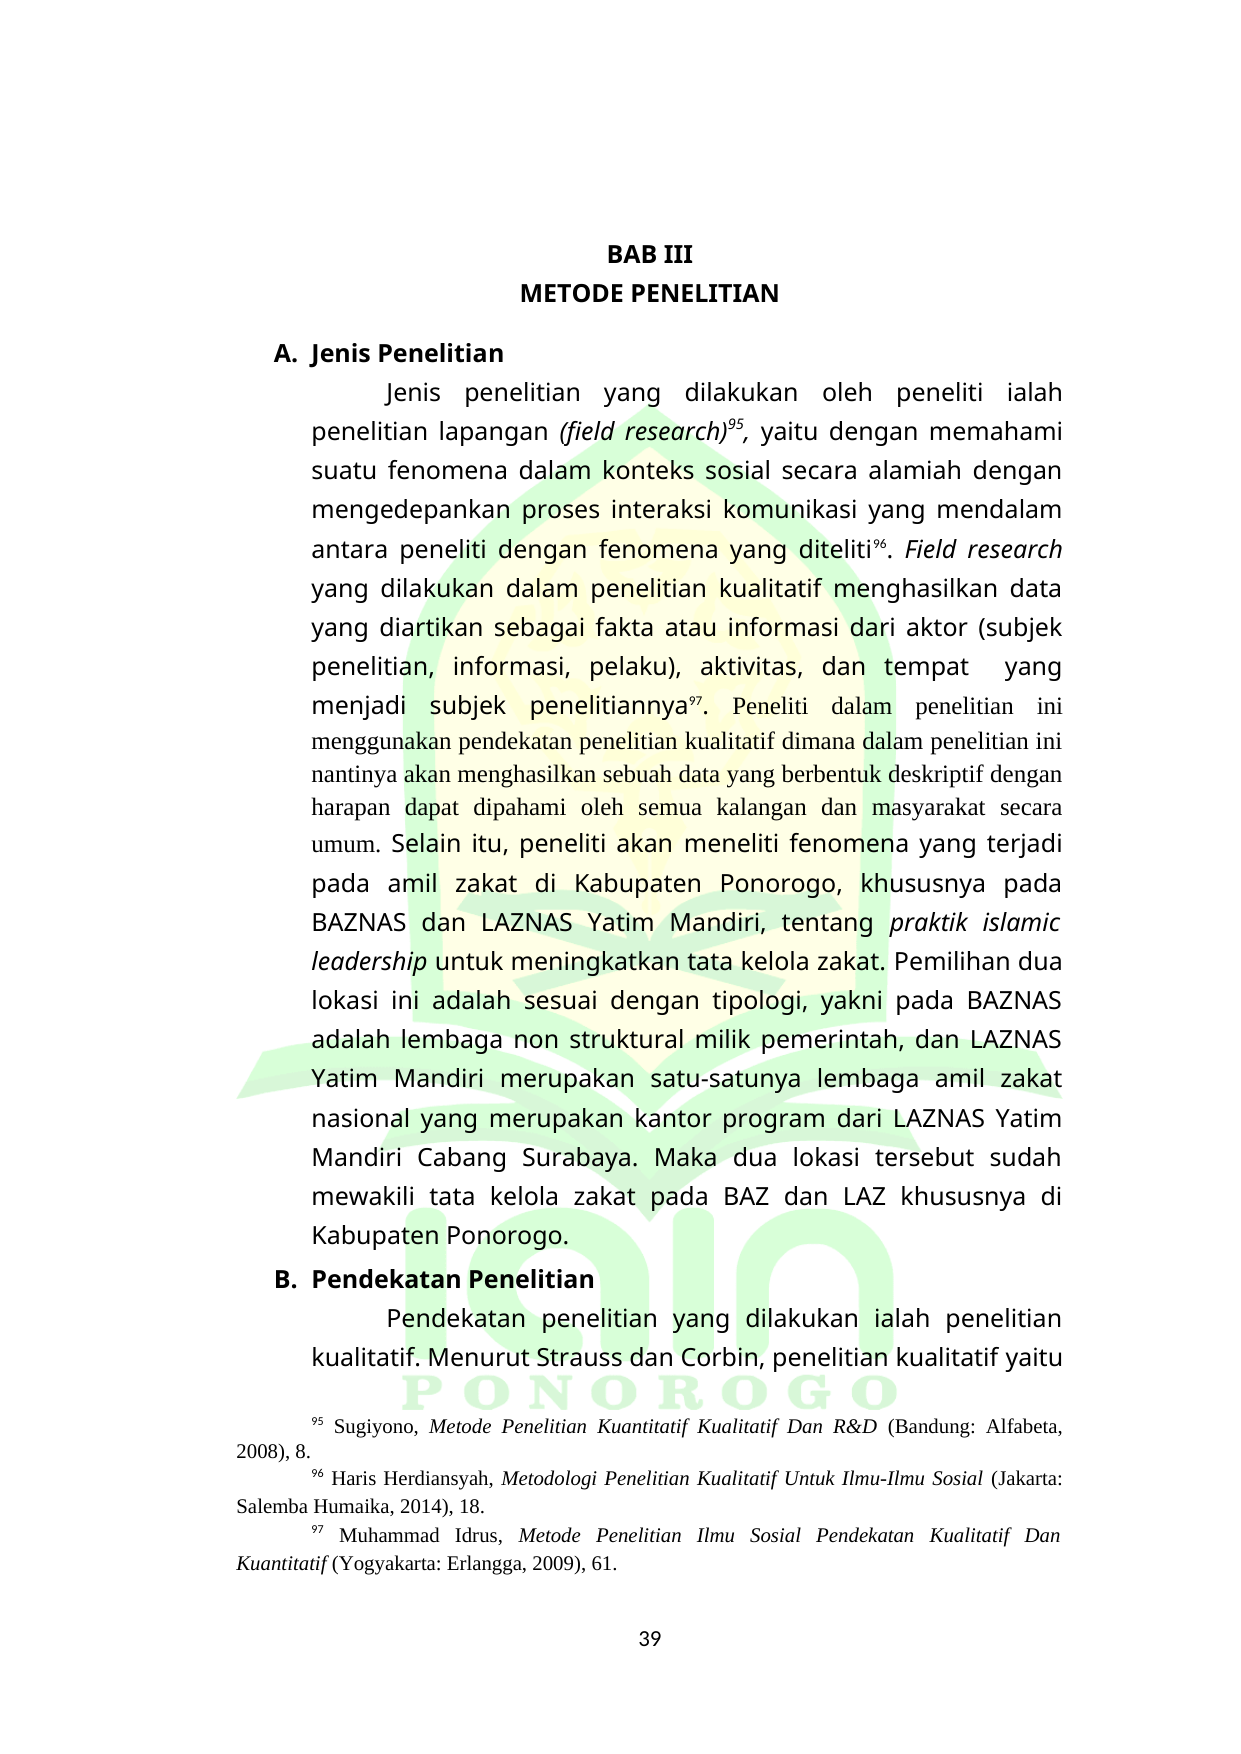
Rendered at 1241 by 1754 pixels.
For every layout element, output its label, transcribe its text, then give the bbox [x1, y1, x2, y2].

text BAB III [236, 236, 1063, 270]
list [311, 1296, 1063, 1374]
list Jenis Penelitian [274, 335, 1063, 369]
list Pendekatan Penelitian [274, 1257, 1063, 1296]
list Jenis penelitian yang dilakukan oleh peneliti ialah penelitian lapangan (field research), yaitu dengan memahami suatu fenomena dalam konteks sosial secara alamiah dengan mengedepankan proses interaksi komunikasi yang mendalam antara peneliti dengan fenomena yang diteliti. Field research yang dilakukan dalam penelitian kualitatif menghasilkan data yang diartikan sebagai fakta atau informasi dari aktor (subjek penelitian, informasi, pelaku), aktivitas, dan tempat yang menjadi subjek penelitiannya. Peneliti dalam penelitian ini menggunakan pendekatan penelitian kualitatif dimana dalam penelitian ini nantinya akan menghasilkan sebuah data yang berbentuk deskriptif dengan harapan dapat dipahami oleh semua kalangan dan masyarakat secara umum. Selain itu, peneliti akan meneliti fenomena yang terjadi pada amil zakat di Kabupaten Ponorogo, khususnya pada BAZNAS dan LAZNAS Yatim Mandiri, tentang praktik islamic leadership untuk meningkatkan tata kelola zakat. Pemilihan dua lokasi ini adalah sesuai dengan tipologi, yakni pada BAZNAS adalah lembaga non struktural milik pemerintah, dan LAZNAS Yatim Mandiri merupakan satu-satunya lembaga amil zakat nasional yang merupakan kantor program dari LAZNAS Yatim Mandiri Cabang Surabaya. Maka dua lokasi tersebut sudah mewakili tata kelola zakat pada BAZ dan LAZ khususnya di Kabupaten Ponorogo. [311, 374, 1063, 1252]
text METODE PENELITIAN [236, 275, 1063, 309]
